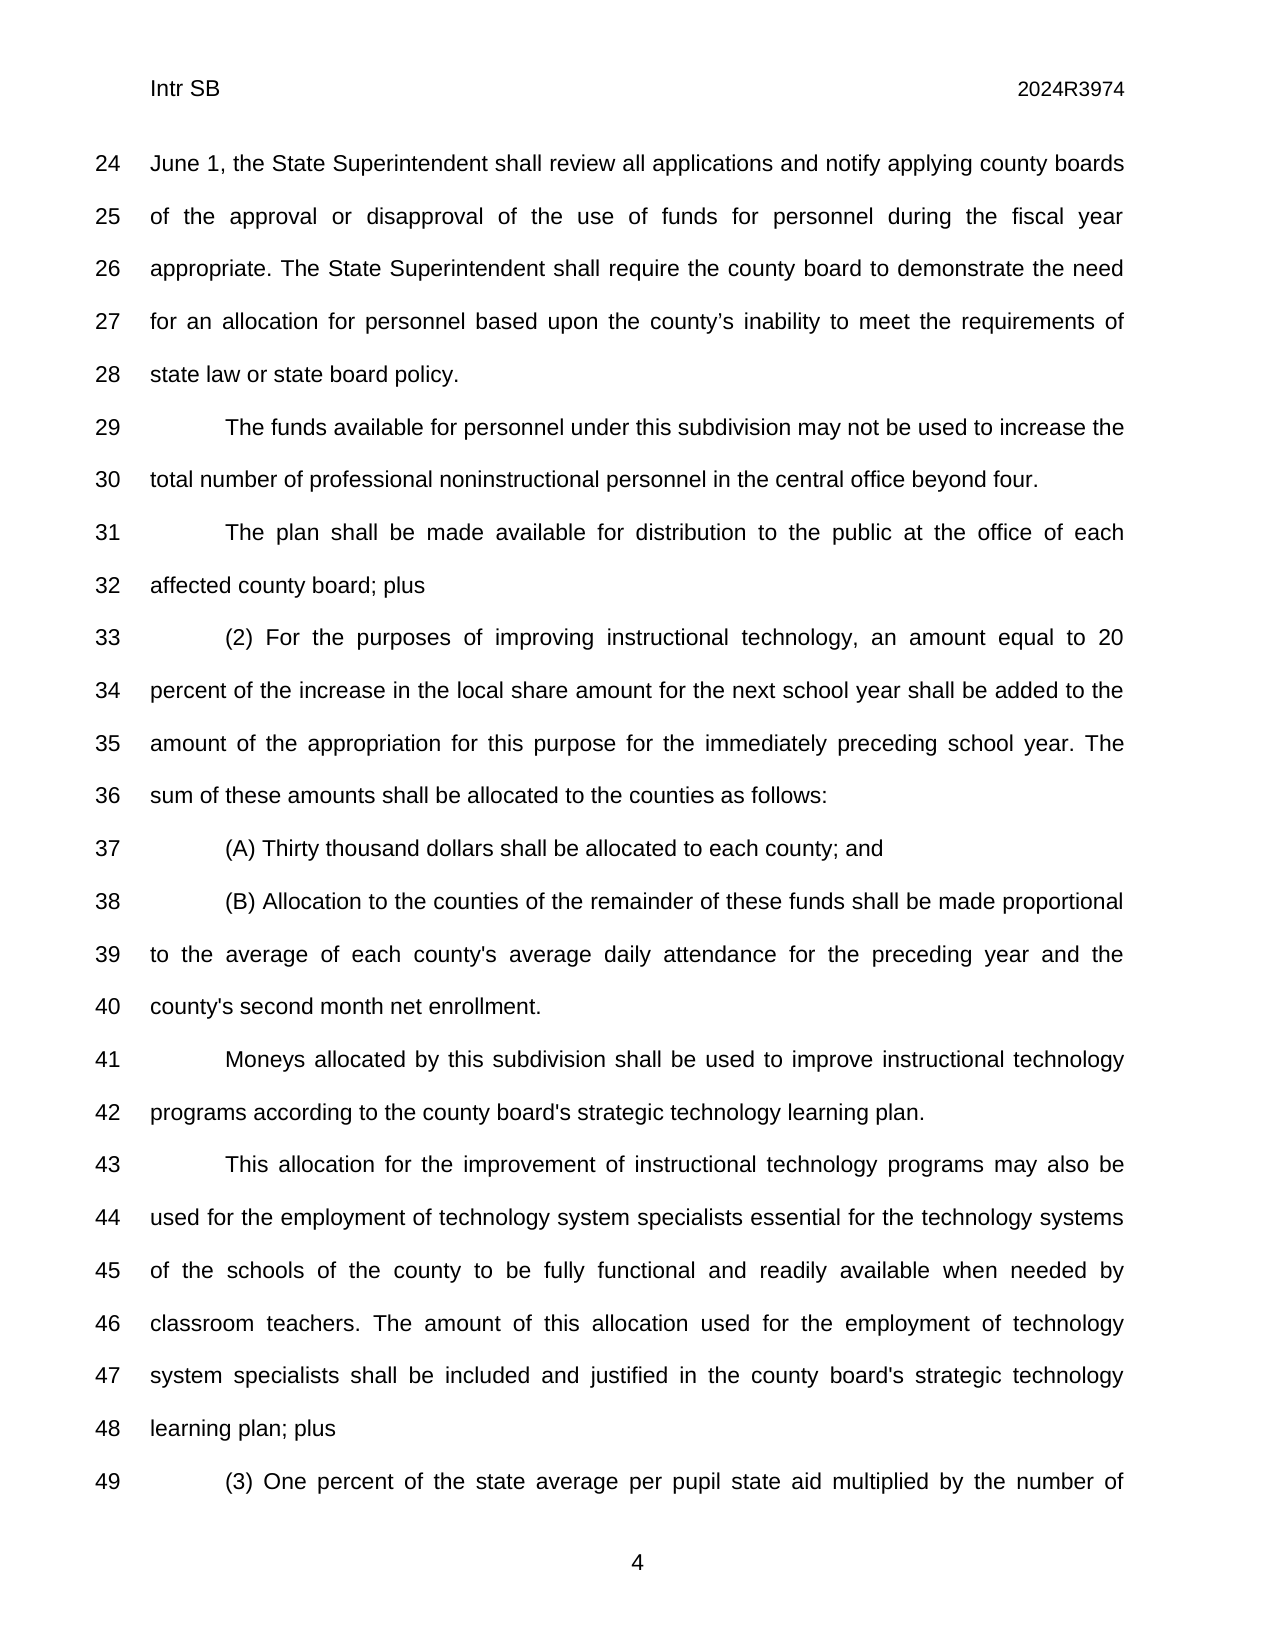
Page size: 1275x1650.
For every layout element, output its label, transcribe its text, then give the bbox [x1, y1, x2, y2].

text (B) Allocation to the counties of the remainder of these funds shall be made proportional to the average of each county's average daily attendance for the preceding year and the county's second month net enrollment. [150, 888, 1125, 1020]
text (2) For the purposes of improving instructional technology, an amount equal to 20 percent of the increase in the local share amount for the next school year shall be added to the amount of the appropriation for this purpose for the immediately preceding school year. The sum of these amounts shall be allocated to the counties as follows: [150, 624, 1125, 809]
text (A) Thirty thousand dollars shall be allocated to each county; and [150, 835, 1125, 862]
text The funds available for personnel under this subdivision may not be used to increase the total number of professional noninstructional personnel in the central office beyond four. [150, 413, 1125, 493]
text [150, 150, 1125, 387]
text Moneys allocated by this subdivision shall be used to improve instructional technology programs according to the county board's strategic technology learning plan. [150, 1046, 1125, 1125]
text This allocation for the improvement of instructional technology programs may also be used for the employment of technology system specialists essential for the technology systems of the schools of the county to be fully functional and readily available when needed by classroom teachers. The amount of this allocation used for the employment of technology system specialists shall be included and justified in the county board's strategic technology learning plan; plus [150, 1151, 1125, 1441]
text The plan shall be made available for distribution to the public at the office of each affected county board; plus [150, 519, 1125, 598]
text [150, 1468, 1125, 1494]
